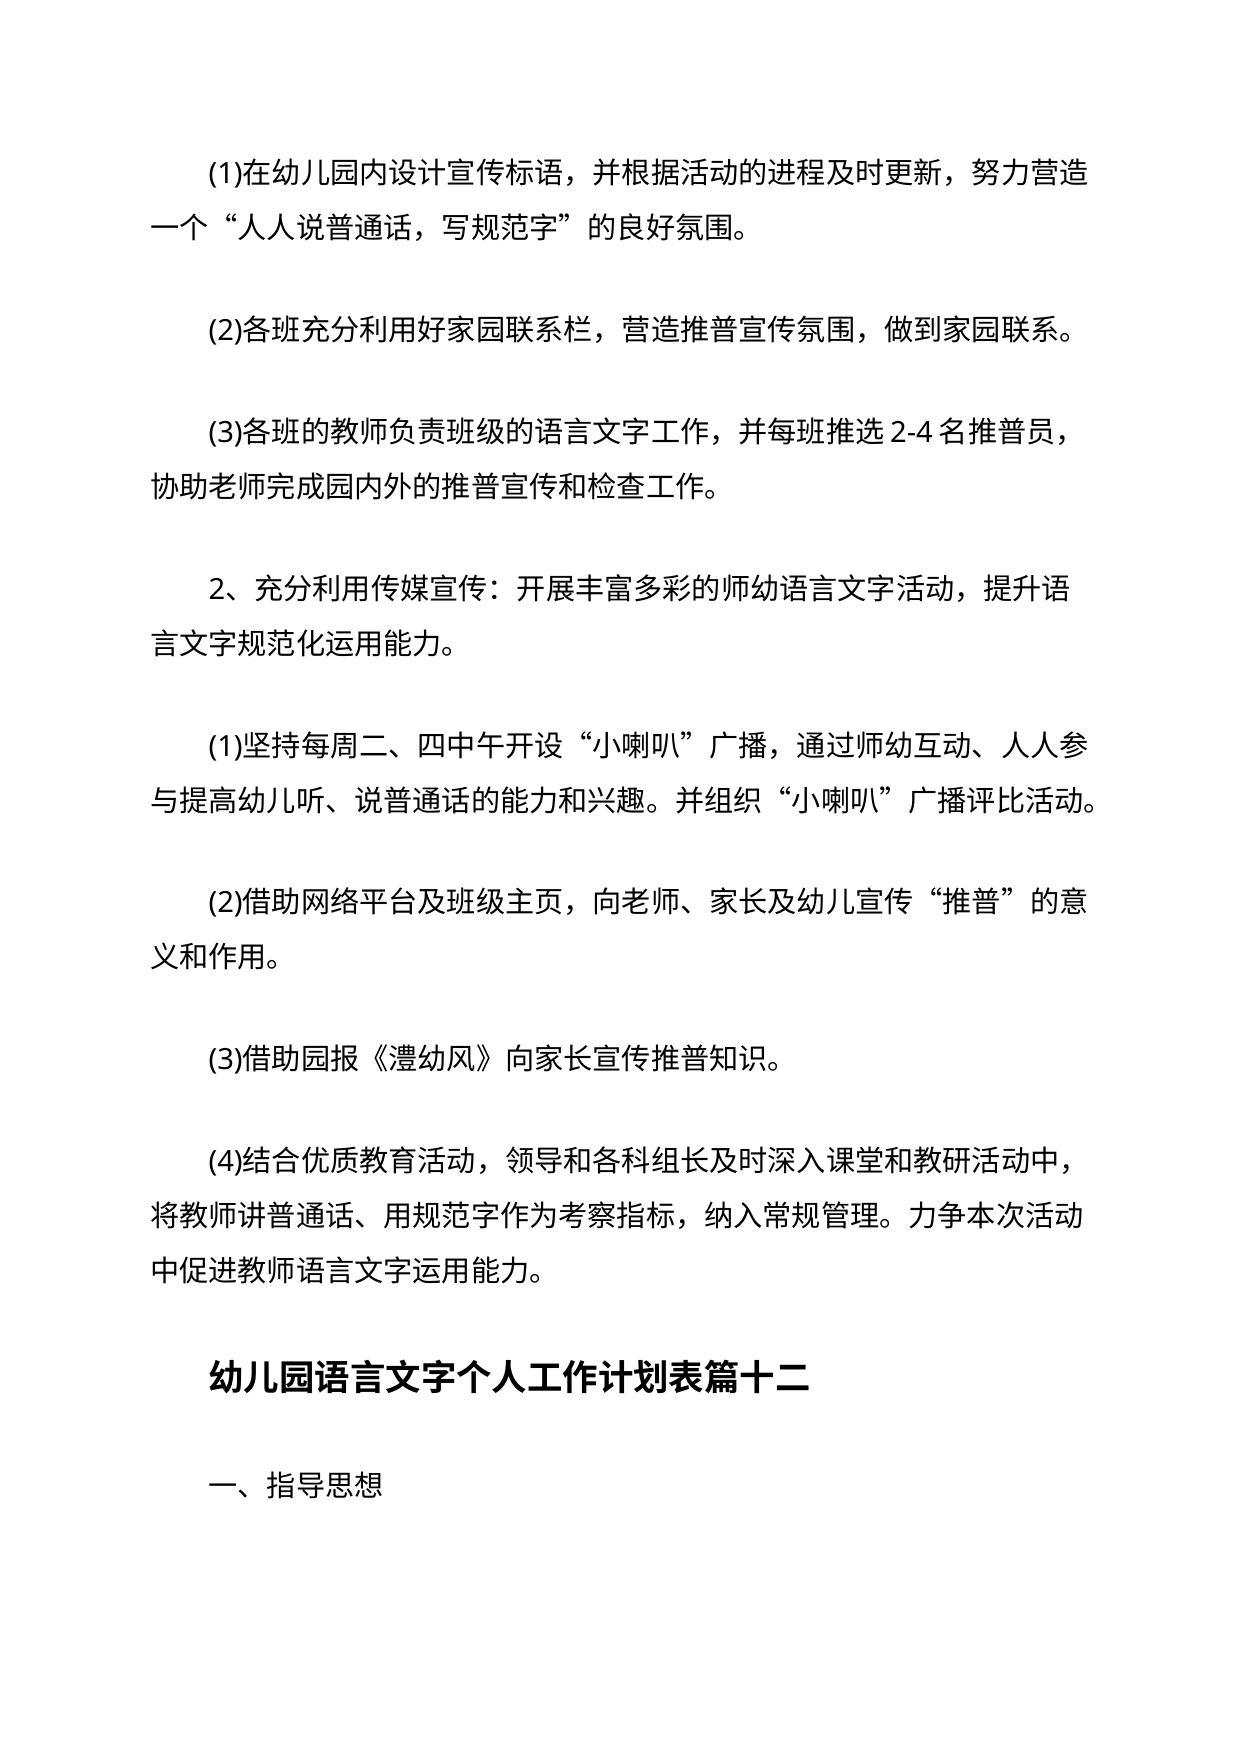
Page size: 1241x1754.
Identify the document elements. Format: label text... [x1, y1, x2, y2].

text (1)坚持每周二、四中午开设“小喇叭”广播，通过师幼互动、人人参与提高幼儿听、说普通话的能力和兴趣。并组织“小喇叭”广播评比活动。 [150, 722, 1090, 819]
text 一、指导思想 [150, 1463, 1090, 1505]
text (1)在幼儿园内设计宣传标语，并根据活动的进程及时更新，努力营造一个“人人说普通话，写规范字”的良好氛围。 [150, 150, 1090, 247]
text (3)借助园报《澧幼风》向家长宣传推普知识。 [150, 1036, 1090, 1078]
text (4)结合优质教育活动，领导和各科组长及时深入课堂和教研活动中，将教师讲普通话、用规范字作为考察指标，纳入常规管理。力争本次活动中促进教师语言文字运用能力。 [150, 1138, 1090, 1290]
text 2、充分利用传媒宣传：开展丰富多彩的师幼语言文字活动，提升语言文字规范化运用能力。 [150, 566, 1090, 663]
text (2)各班充分利用好家园联系栏，营造推普宣传氛围，做到家园联系。 [150, 307, 1090, 349]
text 幼儿园语言文字个人工作计划表篇十二 [150, 1349, 1090, 1401]
text (2)借助网络平台及班级主页，向老师、家长及幼儿宣传“推普”的意义和作用。 [150, 879, 1090, 976]
text (3)各班的教师负责班级的语言文字工作，并每班推选2-4名推普员，协助老师完成园内外的推普宣传和检查工作。 [150, 409, 1090, 506]
